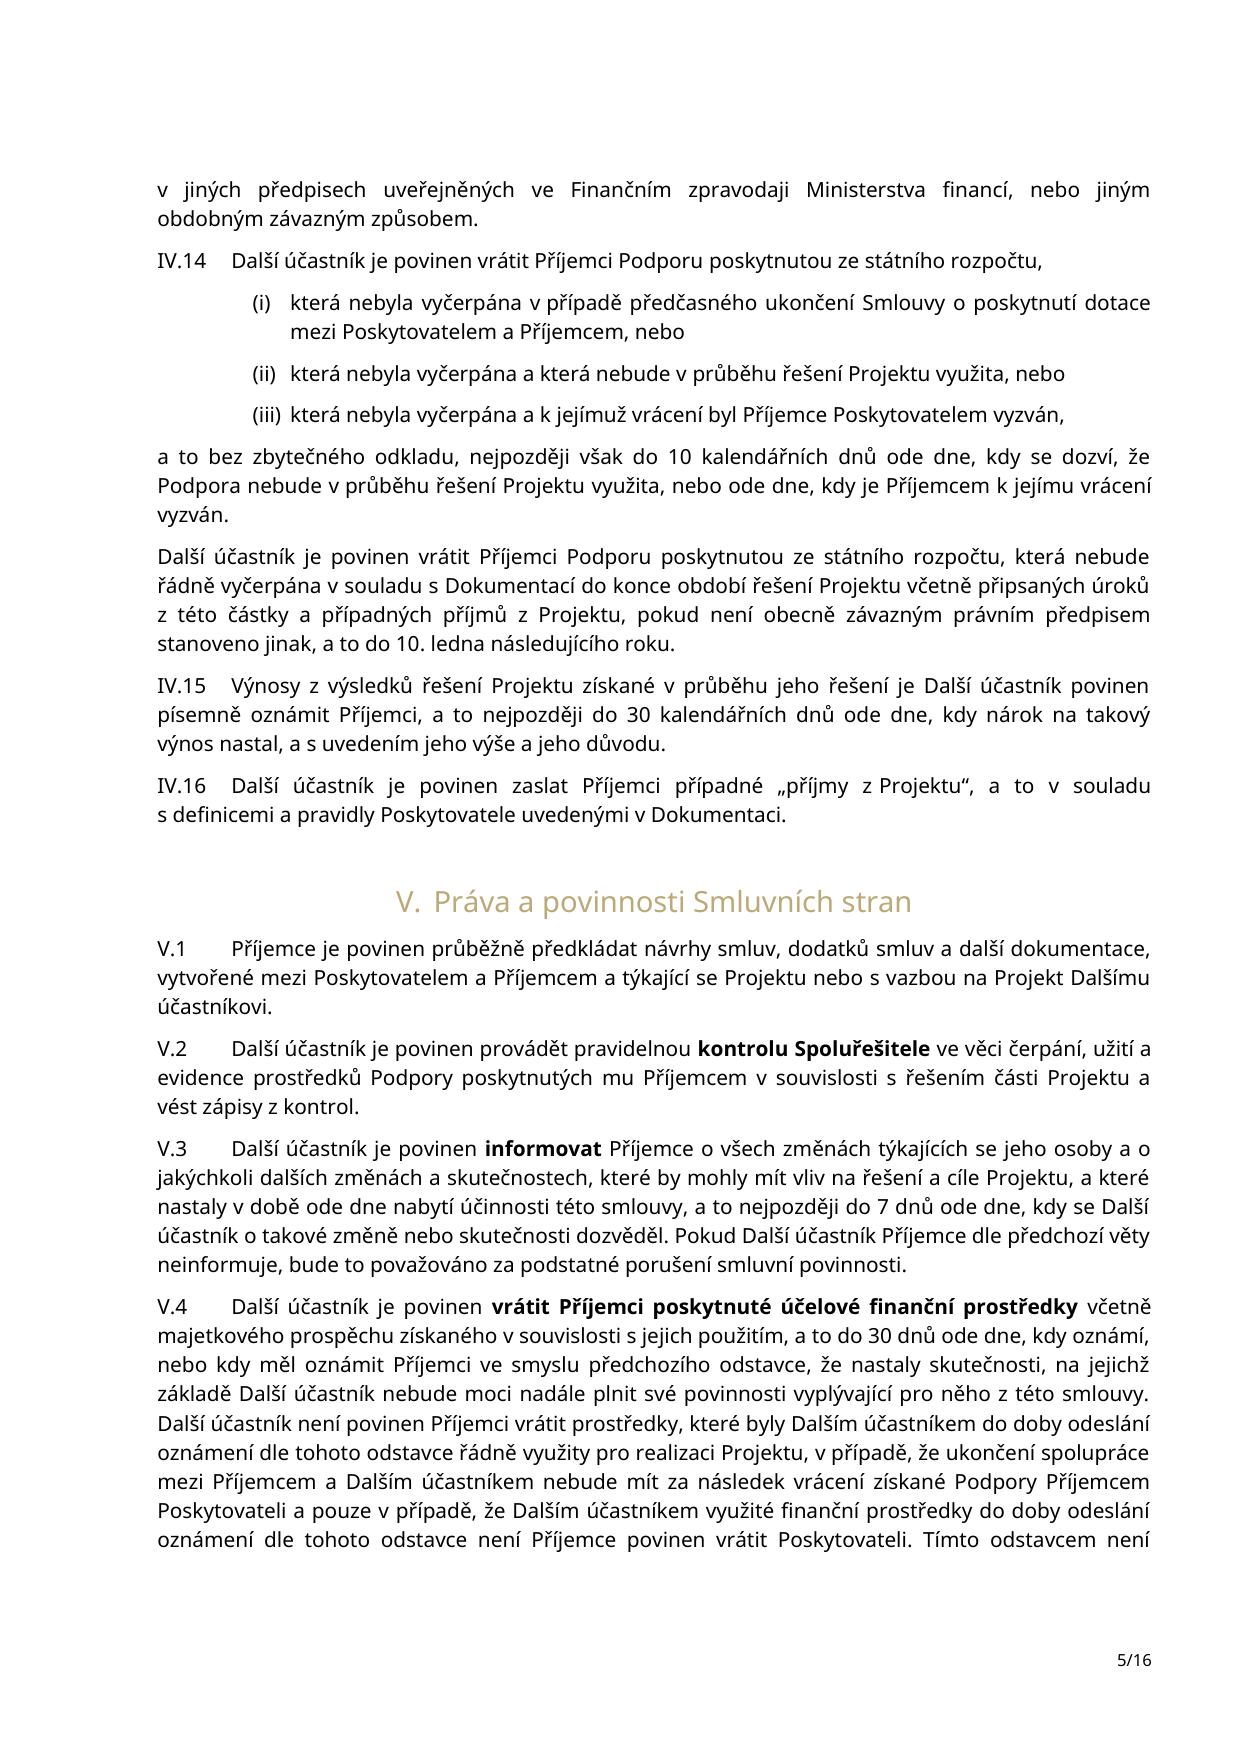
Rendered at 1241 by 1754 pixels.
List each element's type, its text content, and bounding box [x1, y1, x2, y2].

list Další účastník je povinen informovat Příjemce o všech změnách týkajících se jeho osoby a o jakýchkoli dalších změnách a skutečnostech, které by mohly mít vliv na řešení a cíle Projektu, a které nastaly v době ode dne nabytí účinnosti této smlouvy, a to nejpozději do 7 dnů ode dne, kdy se Další účastník o takové změně nebo skutečnosti dozvěděl. Pokud Další účastník Příjemce dle předchozí věty neinformuje, bude to považováno za podstatné porušení smluvní povinnosti. [157, 1133, 1152, 1278]
list Další účastník je povinen zaslat Příjemci případné „příjmy z Projektu“, a to v souladu s definicemi a pravidly Poskytovatele uvedenými v Dokumentaci. [157, 770, 1152, 828]
list která nebyla vyčerpána a k jejímuž vrácení byl Příjemce Poskytovatelem vyzván, [252, 399, 1152, 428]
list která nebyla vyčerpána v případě předčasného ukončení Smlouvy o poskytnutí dotace mezi Poskytovatelem a Příjemcem, nebo [252, 287, 1152, 345]
subtitle Práva a povinnosti Smluvních stran [157, 883, 1152, 920]
list Další účastník je povinen provádět pravidelnou kontrolu Spoluřešitele ve věci čerpání, užití a evidence prostředků Podpory poskytnutých mu Příjemcem v souvislosti s řešením části Projektu a vést zápisy z kontrol. [157, 1033, 1152, 1120]
list která nebyla vyčerpána a která nebude v průběhu řešení Projektu využita, nebo [252, 358, 1152, 387]
text a to bez zbytečného odkladu, nejpozději však do 10 kalendářních dnů ode dne, kdy se dozví, že Podpora nebude v průběhu řešení Projektu využita, nebo ode dne, kdy je Příjemcem k jejímu vrácení vyzván. [157, 441, 1152, 528]
list Příjemce je povinen průběžně předkládat návrhy smluv, dodatků smluv a další dokumentace, vytvořené mezi Poskytovatelem a Příjemcem a týkající se Projektu nebo s vazbou na Projekt Dalšímu účastníkovi. [157, 933, 1152, 1020]
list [157, 1291, 1152, 1553]
list Výnosy z výsledků řešení Projektu získané v průběhu jeho řešení je Další účastník povinen písemně oznámit Příjemci, a to nejpozději do 30 kalendářních dnů ode dne, kdy nárok na takový výnos nastal, a s uvedením jeho výše a jeho důvodu. [157, 670, 1152, 758]
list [157, 174, 1152, 233]
text Další účastník je povinen vrátit Příjemci Podporu poskytnutou ze státního rozpočtu, která nebude řádně vyčerpána v souladu s Dokumentací do konce období řešení Projektu včetně připsaných úroků z této částky a případných příjmů z Projektu, pokud není obecně závazným právním předpisem stanoveno jinak, a to do 10. ledna následujícího roku. [157, 541, 1152, 658]
list Další účastník je povinen vrátit Příjemci Podporu poskytnutou ze státního rozpočtu, [157, 245, 1152, 274]
